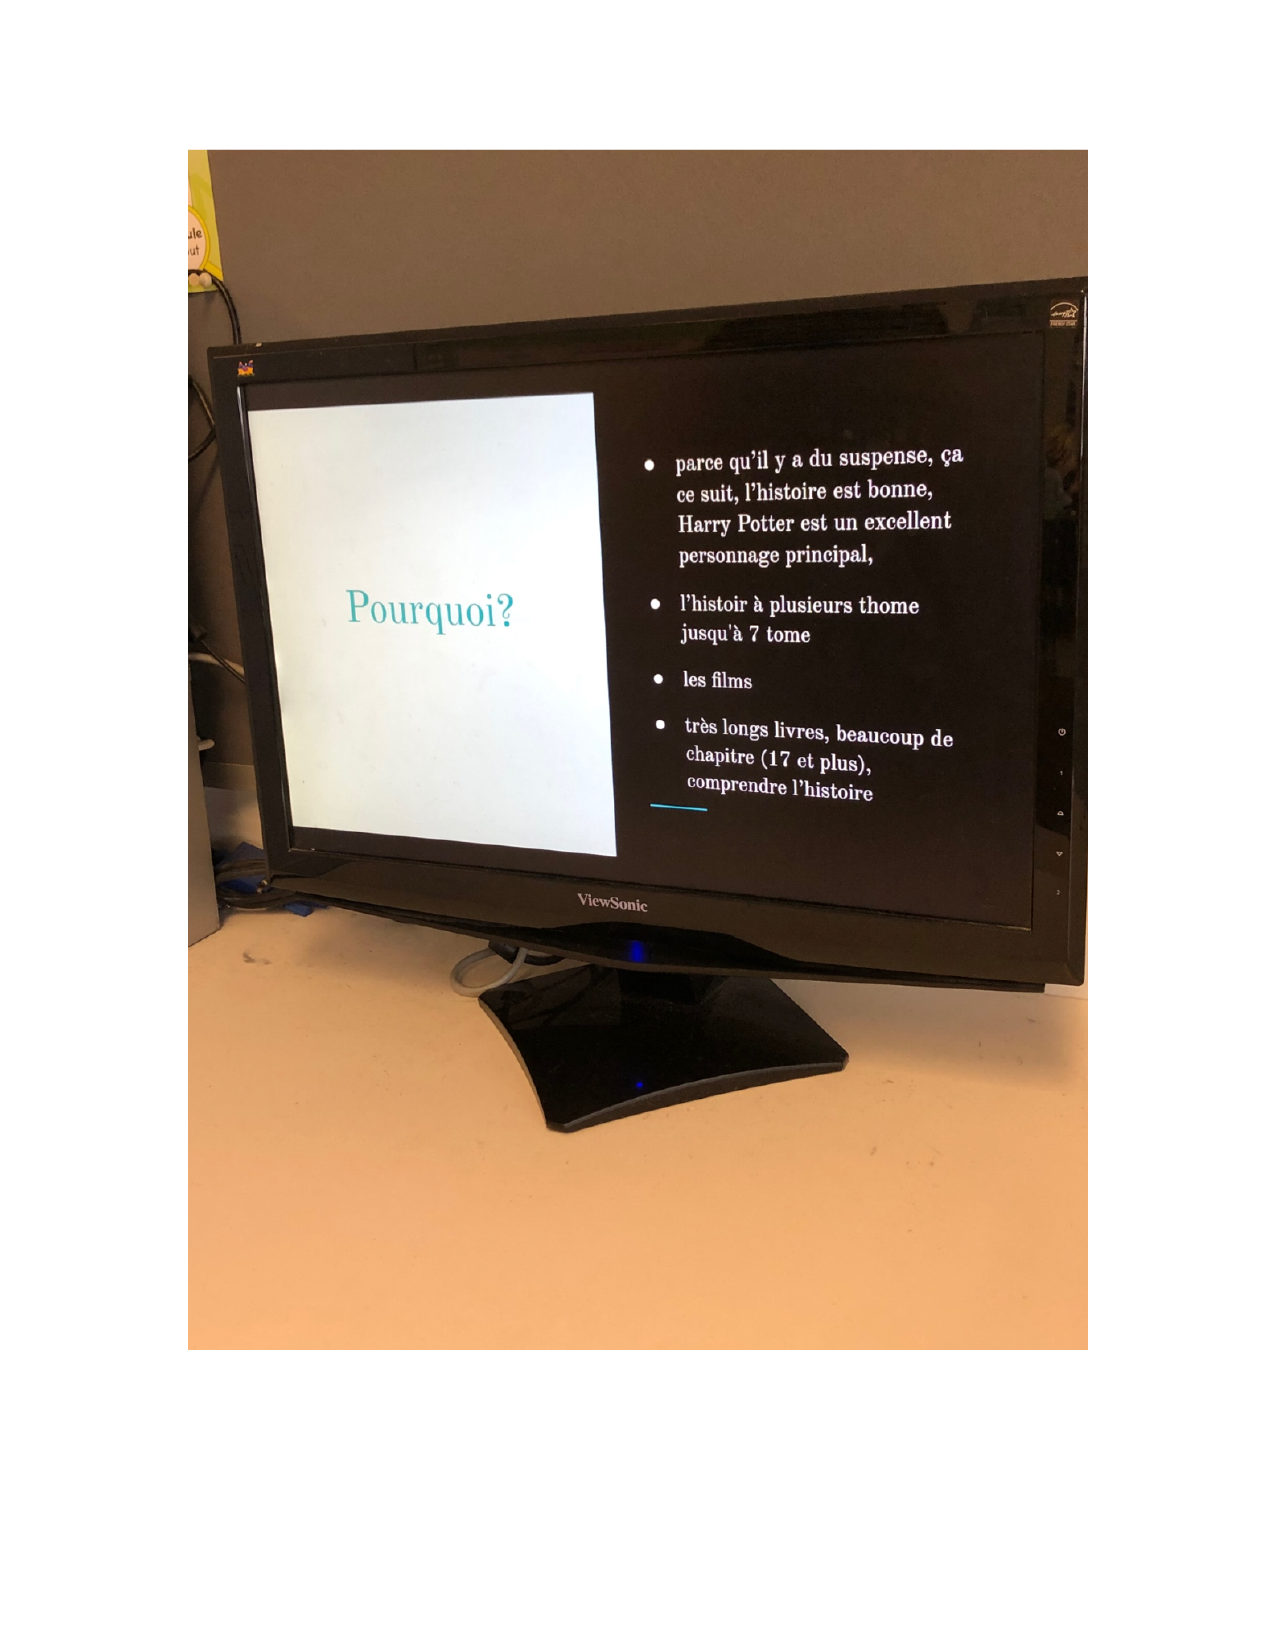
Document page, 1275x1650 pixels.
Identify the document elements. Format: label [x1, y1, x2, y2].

picture [188, 151, 1088, 1349]
